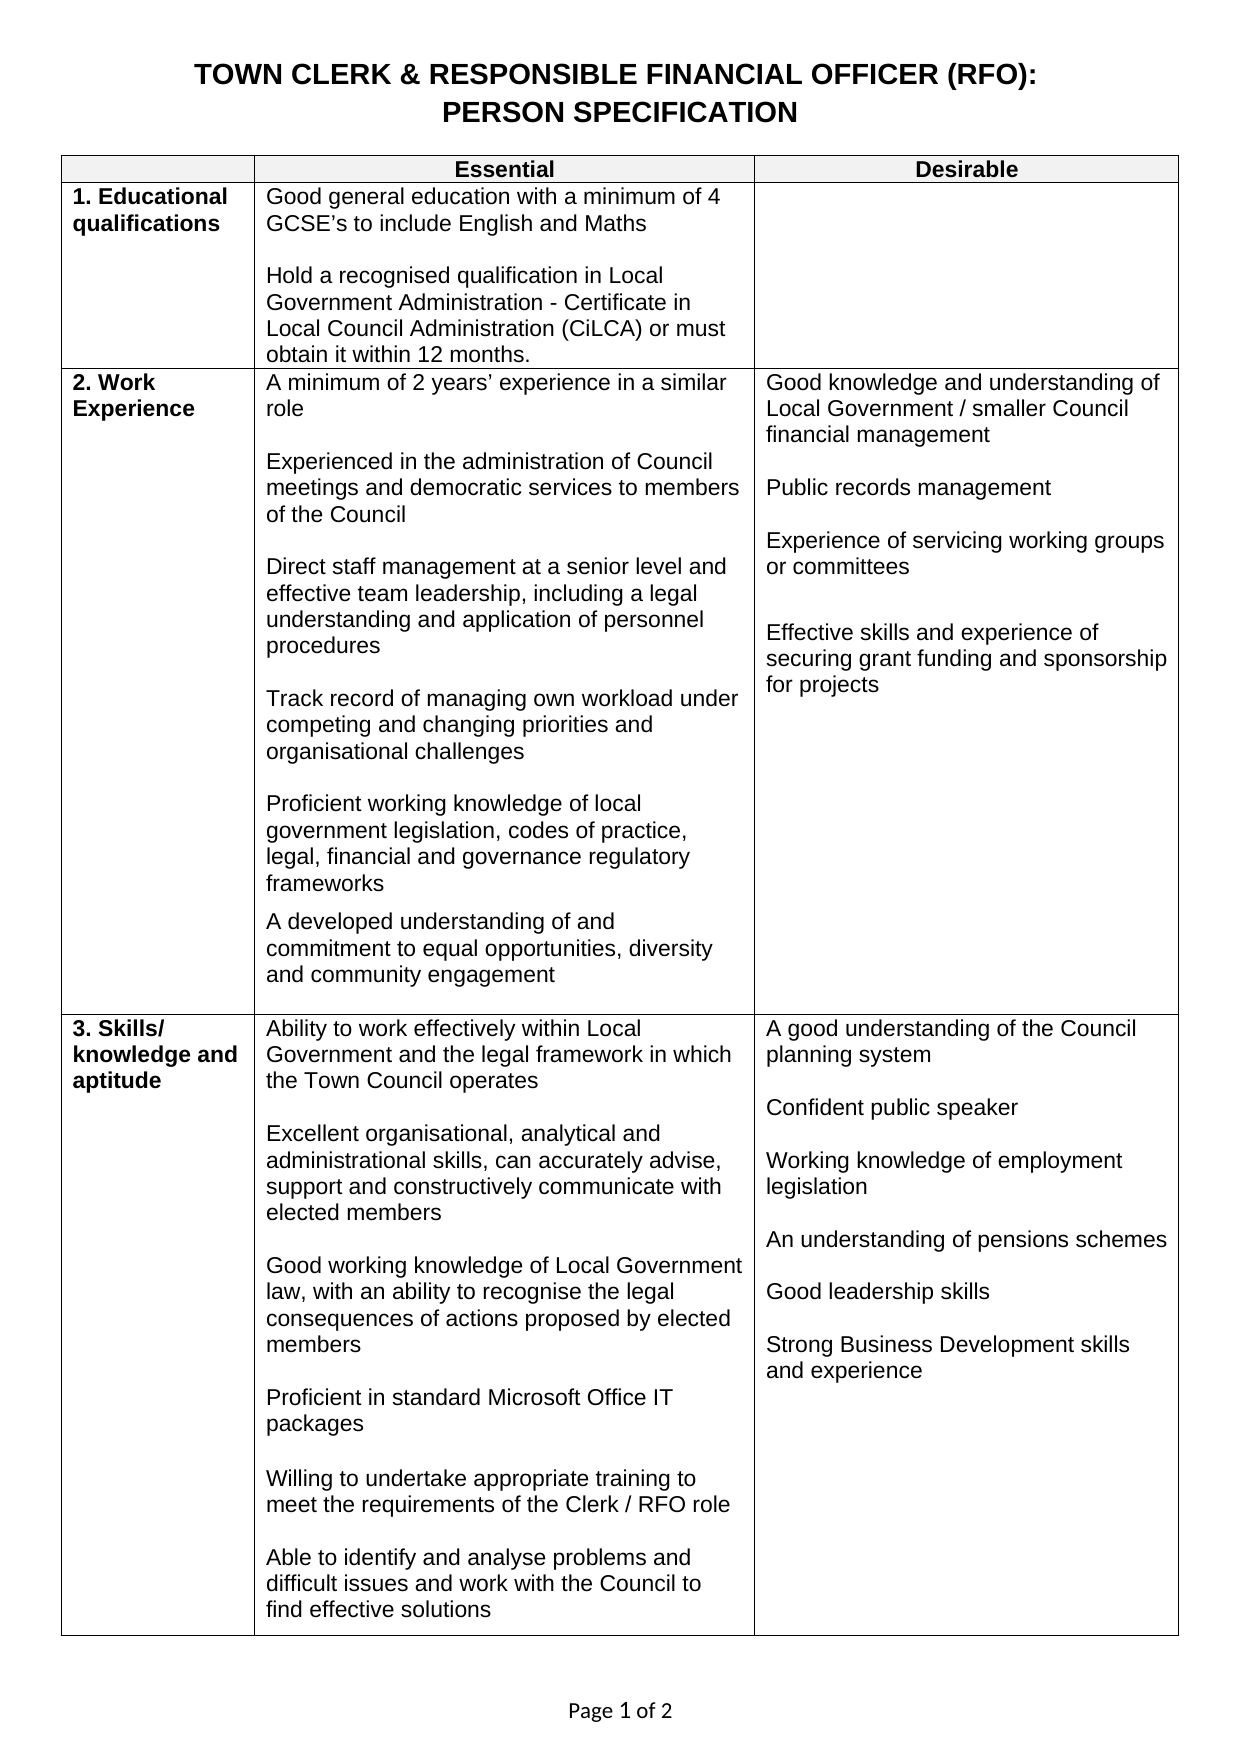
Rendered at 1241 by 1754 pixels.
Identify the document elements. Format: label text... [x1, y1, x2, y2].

table_cell 1. Educational qualifications [62, 183, 254, 368]
table_header [62, 156, 254, 182]
table_cell 3. Skills/ knowledge and aptitude [62, 1015, 254, 1635]
table_cell Good knowledge and understanding of Local Government / smaller Council financial management Public records management Experience of servicing working groups or committees Effective skills and experience of securing grant funding and sponsorship for projects [755, 369, 1178, 1014]
table_cell Good general education with a minimum of 4 GCSE’s to include English and Maths Hold a recognised qualification in Local Government Administration - Certificate in Local Council Administration (CiLCA) or must obtain it within 12 months. [255, 183, 754, 368]
table_header Essential [255, 156, 754, 182]
table_cell Ability to work effectively within Local Government and the legal framework in which the Town Council operates Excellent organisational, analytical and administrational skills, can accurately advise, support and constructively communicate with elected members Good working knowledge of Local Government law, with an ability to recognise the legal consequences of actions proposed by elected members Proficient in standard Microsoft Office IT packages Willing to undertake appropriate training to meet the requirements of the Clerk / RFO role Able to identify and analyse problems and difficult issues and work with the Council to find effective solutions [255, 1015, 754, 1635]
table_cell A good understanding of the Council planning system Confident public speaker Working knowledge of employment legislation An understanding of pensions schemes Good leadership skills Strong Business Development skills and experience [755, 1015, 1178, 1635]
table_cell A minimum of 2 years’ experience in a similar role Experienced in the administration of Council meetings and democratic services to members of the Council Direct staff management at a senior level and effective team leadership, including a legal understanding and application of personnel procedures Track record of managing own workload under competing and changing priorities and organisational challenges Proficient working knowledge of local government legislation, codes of practice, legal, financial and governance regulatory frameworks A developed understanding of and commitment to equal opportunities, diversity and community engagement [255, 369, 754, 1014]
table_header Desirable [755, 156, 1178, 182]
table_cell 2. Work Experience [62, 369, 254, 1014]
table_cell [755, 183, 1178, 368]
text TOWN CLERK & RESPONSIBLE FINANCIAL OFFICER (RFO): PERSON SPECIFICATION [150, 57, 1090, 129]
